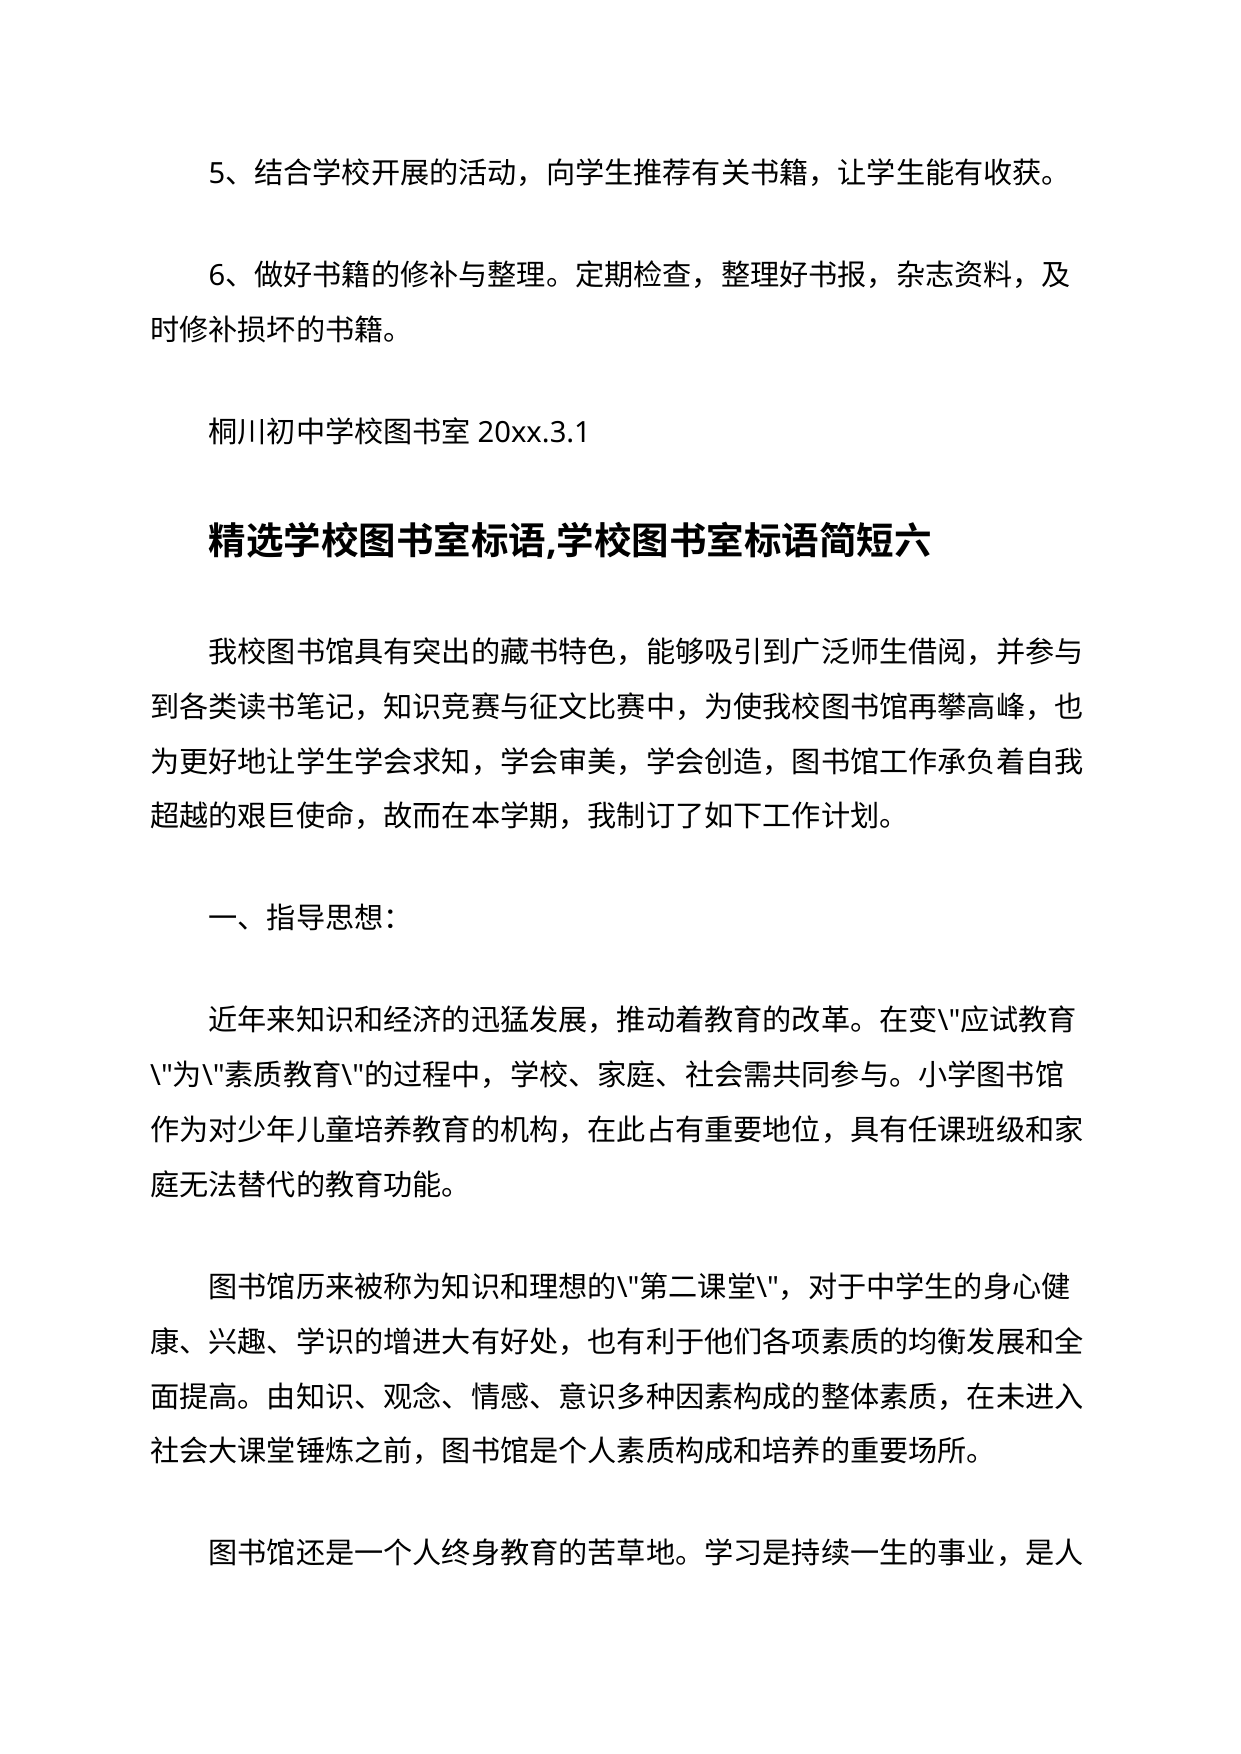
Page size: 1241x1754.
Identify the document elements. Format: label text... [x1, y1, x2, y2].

text 精选学校图书室标语,学校图书室标语简短六 [150, 511, 1090, 565]
text 桐川初中学校图书室 20xx.3.1 [150, 409, 1090, 451]
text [150, 1530, 1090, 1572]
text 近年来知识和经济的迅猛发展，推动着教育的改革。在变\"应试教育\"为\"素质教育\"的过程中，学校、家庭、社会需共同参与。小学图书馆作为对少年儿童培养教育的机构，在此占有重要地位，具有任课班级和家庭无法替代的教育功能。 [150, 997, 1090, 1204]
text 一、指导思想： [150, 895, 1090, 937]
text 我校图书馆具有突出的藏书特色，能够吸引到广泛师生借阅，并参与到各类读书笔记，知识竞赛与征文比赛中，为使我校图书馆再攀高峰，也为更好地让学生学会求知，学会审美，学会创造，图书馆工作承负着自我超越的艰巨使命，故而在本学期，我制订了如下工作计划。 [150, 628, 1090, 835]
text 图书馆历来被称为知识和理想的\"第二课堂\"，对于中学生的身心健康、兴趣、学识的增进大有好处，也有利于他们各项素质的均衡发展和全面提高。由知识、观念、情感、意识多种因素构成的整体素质，在未进入社会大课堂锤炼之前，图书馆是个人素质构成和培养的重要场所。 [150, 1263, 1090, 1470]
text 5、结合学校开展的活动，向学生推荐有关书籍，让学生能有收获。 [150, 150, 1090, 192]
text 6、做好书籍的修补与整理。定期检查，整理好书报，杂志资料，及时修补损坏的书籍。 [150, 252, 1090, 349]
